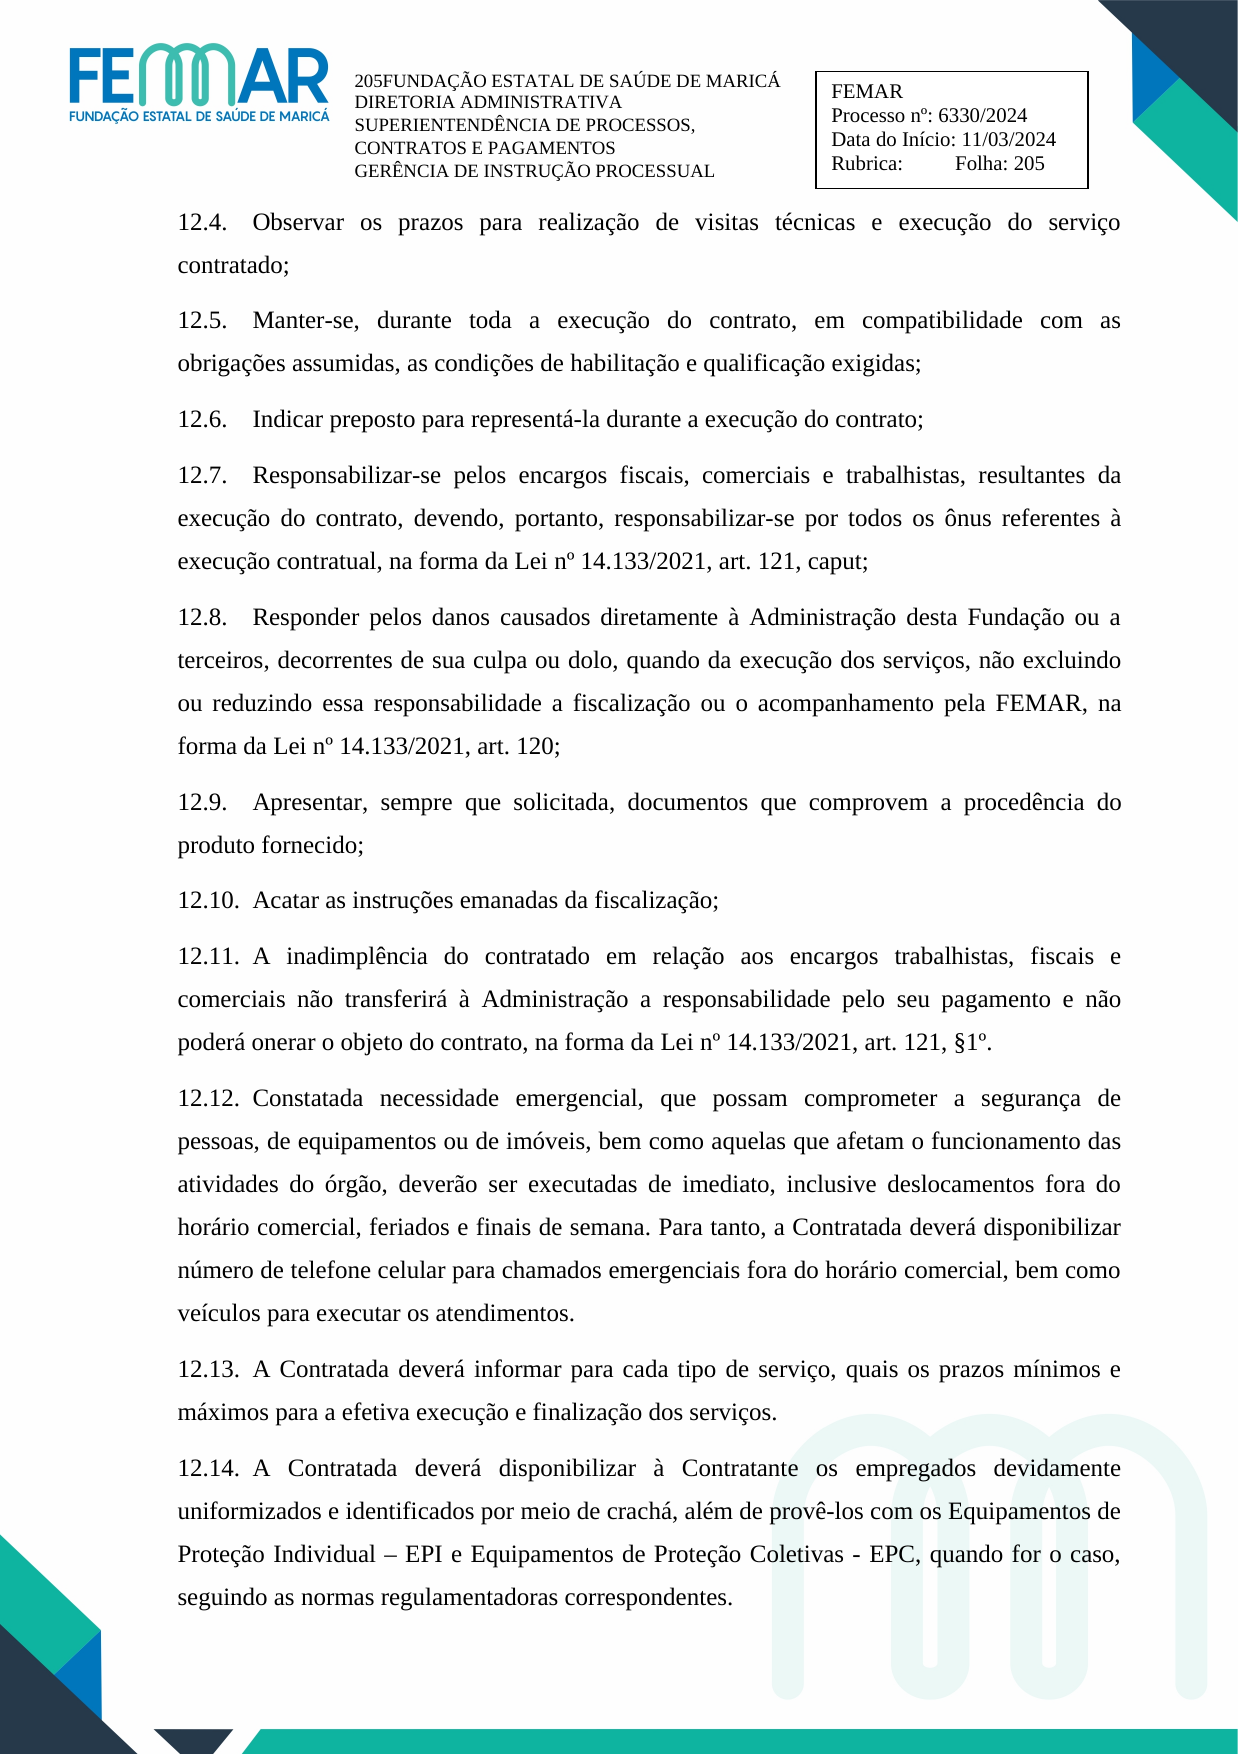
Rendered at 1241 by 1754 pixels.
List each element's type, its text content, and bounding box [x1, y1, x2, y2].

list A Contratada deverá disponibilizar à Contratante os empregados devidamente uniformizados e identificados por meio de crachá, além de provê-los com os Equipamentos de Proteção Individual – EPI e Equipamentos de Proteção Coletivas - EPC, quando for o caso, seguindo as normas regulamentadoras correspondentes. [177, 1453, 1122, 1611]
list Apresentar, sempre que solicitada, documentos que comprovem a procedência do produto fornecido; [177, 787, 1122, 858]
list Acatar as instruções emanadas da fiscalização; [177, 885, 1122, 914]
list Responsabilizar-se pelos encargos fiscais, comerciais e trabalhistas, resultantes da execução do contrato, devendo, portanto, responsabilizar-se por todos os ônus referentes à execução contratual, na forma da Lei nº 14.133/2021, art. 121, caput; [177, 460, 1122, 575]
list A inadimplência do contratado em relação aos encargos trabalhistas, fiscais e comerciais não transferirá à Administração a responsabilidade pelo seu pagamento e não poderá onerar o objeto do contrato, na forma da Lei nº 14.133/2021, art. 121, §1º. [177, 941, 1122, 1056]
picture [0, 0, 1238, 1754]
list Observar os prazos para realização de visitas técnicas e execução do serviço contratado; [177, 207, 1122, 278]
list Responder pelos danos causados diretamente à Administração desta Fundação ou a terceiros, decorrentes de sua culpa ou dolo, quando da execução dos serviços, não excluindo ou reduzindo essa responsabilidade a fiscalização ou o acompanhamento pela FEMAR, na forma da Lei nº 14.133/2021, art. 120; [177, 602, 1122, 760]
list Constatada necessidade emergencial, que possam comprometer a segurança de pessoas, de equipamentos ou de imóveis, bem como aquelas que afetam o funcionamento das atividades do órgão, deverão ser executadas de imediato, inclusive deslocamentos fora do horário comercial, feriados e finais de semana. Para tanto, a Contratada deverá disponibilizar número de telefone celular para chamados emergenciais fora do horário comercial, bem como veículos para executar os atendimentos. [177, 1083, 1122, 1327]
list Indicar preposto para representá-la durante a execução do contrato; [177, 404, 1122, 433]
list Manter-se, durante toda a execução do contrato, em compatibilidade com as obrigações assumidas, as condições de habilitação e qualificação exigidas; [177, 305, 1122, 377]
list A Contratada deverá informar para cada tipo de serviço, quais os prazos mínimos e máximos para a efetiva execução e finalização dos serviços. [177, 1354, 1122, 1426]
